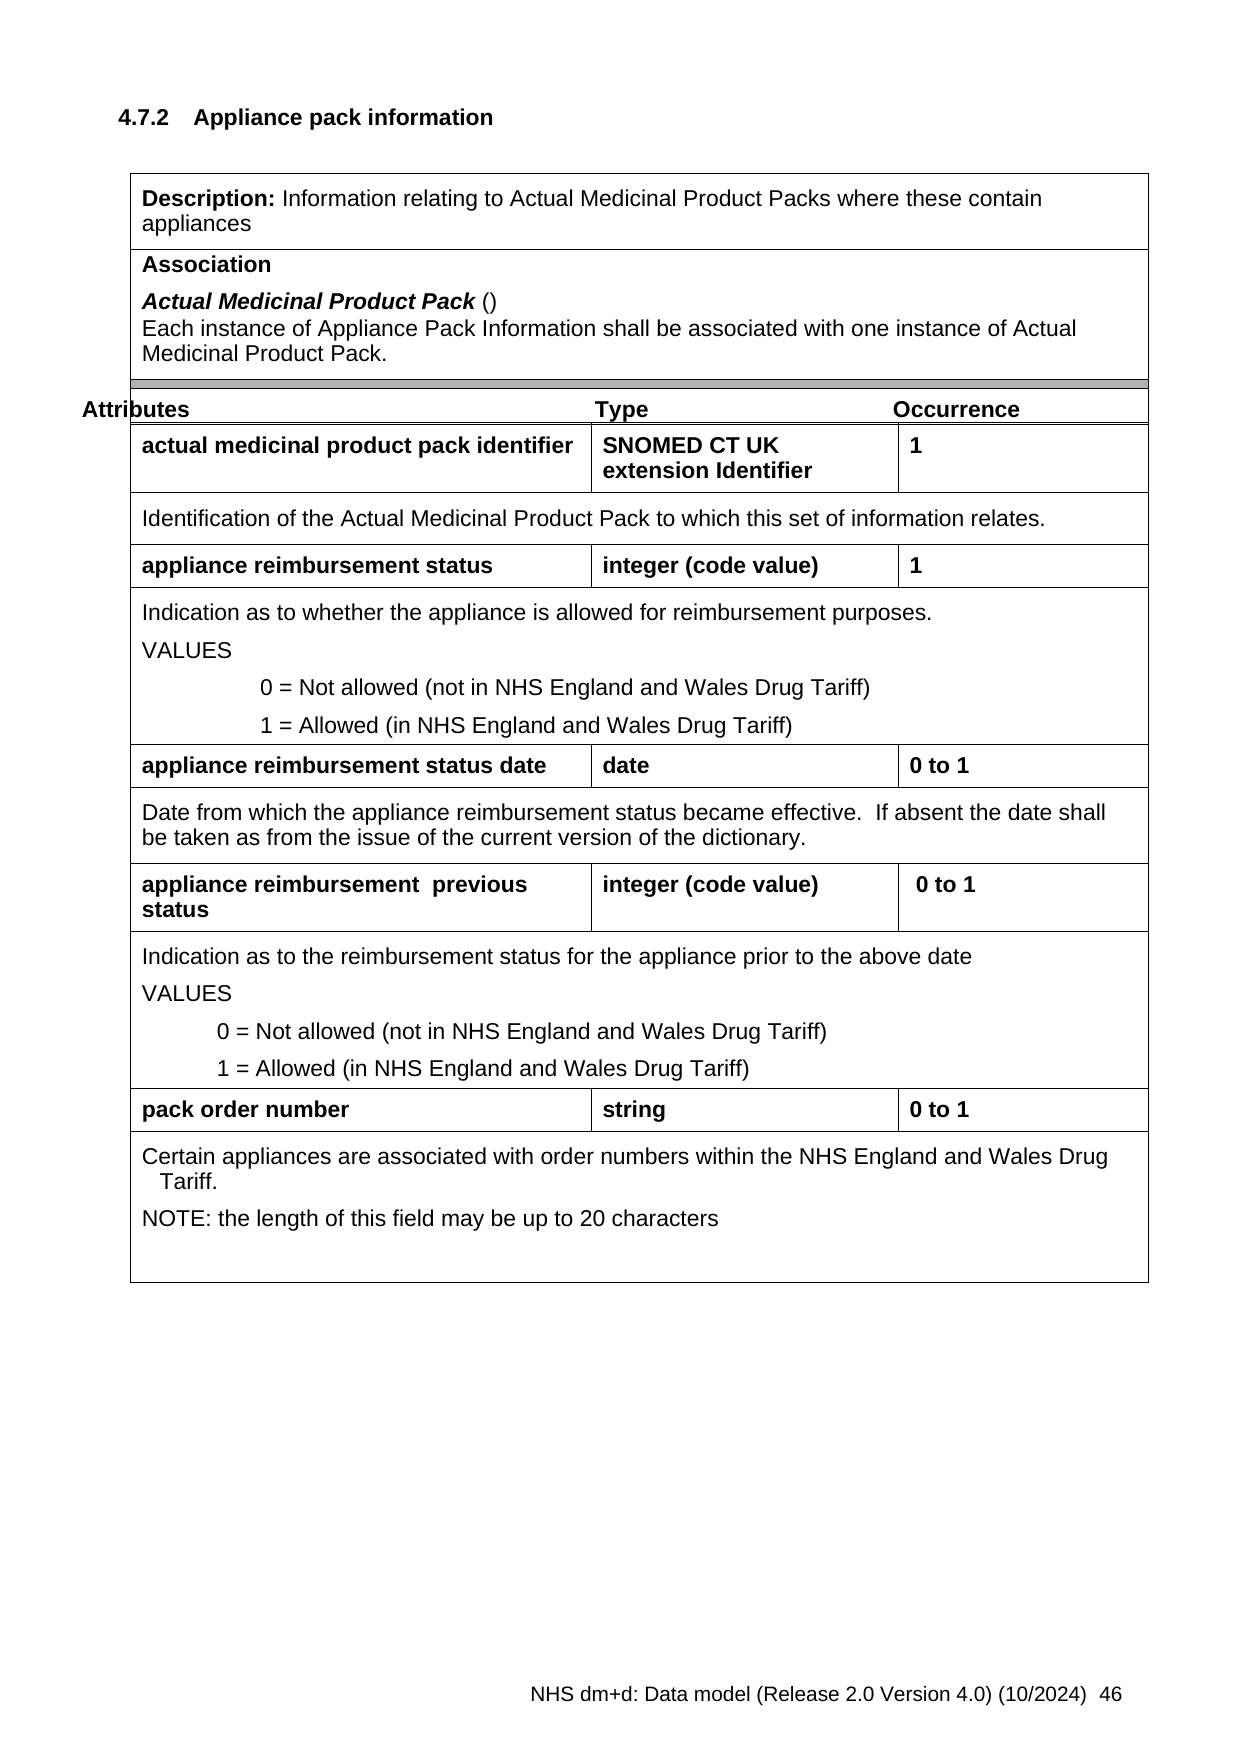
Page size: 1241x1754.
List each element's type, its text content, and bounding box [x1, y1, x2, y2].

table_cell SNOMED CT UK extension Identifier [592, 425, 898, 492]
subtitle 4.7.2 Appliance pack information [118, 104, 1122, 130]
table_cell Date from which the appliance reimbursement status became effective. If absent the date shall be taken as from the issue of the current version of the dictionary. [131, 788, 1148, 863]
table_cell Identification of the Actual Medicinal Product Pack to which this set of information relates. [131, 493, 1148, 544]
table_cell 1 [899, 545, 1148, 587]
table_cell Attributes Type Occurrence [131, 389, 1148, 422]
table_cell Association Actual Medicinal Product Pack (4.7) Each instance of Appliance Pack Information shall be associated with one instance of Actual Medicinal Product Pack. [131, 250, 1148, 379]
table_cell Indication as to the reimbursement status for the appliance prior to the above date VALUES 0 = Not allowed (not in NHS England and Wales Drug Tariff) 1 = Allowed (in NHS England and Wales Drug Tariff) [131, 932, 1148, 1088]
table_cell Indication as to whether the appliance is allowed for reimbursement purposes. VALUES 0 = Not allowed (not in NHS England and Wales Drug Tariff) 1 = Allowed (in NHS England and Wales Drug Tariff) [131, 588, 1148, 744]
table_cell appliance reimbursement status date [131, 745, 591, 787]
table_header Description: Information relating to Actual Medicinal Product Packs where these contain appliances [131, 174, 1148, 249]
table_cell date [592, 745, 898, 787]
table_cell actual medicinal product pack identifier [131, 425, 591, 492]
table_cell 1 [899, 425, 1148, 492]
table_cell appliance reimbursement previous status [131, 864, 591, 931]
table_cell 0 to 1 [899, 1089, 1148, 1131]
table_cell string [592, 1089, 898, 1131]
table_cell appliance reimbursement status [131, 545, 591, 587]
table_cell [131, 380, 1148, 388]
table_cell integer (code value) [592, 864, 898, 931]
table_cell integer (code value) [592, 545, 898, 587]
table_cell 0 to 1 [899, 745, 1148, 787]
table_cell Certain appliances are associated with order numbers within the NHS England and Wales Drug Tariff. NOTE: the length of this field may be up to 20 characters [131, 1132, 1148, 1282]
table_cell 0 to 1 [899, 864, 1148, 931]
table_cell pack order number [131, 1089, 591, 1131]
